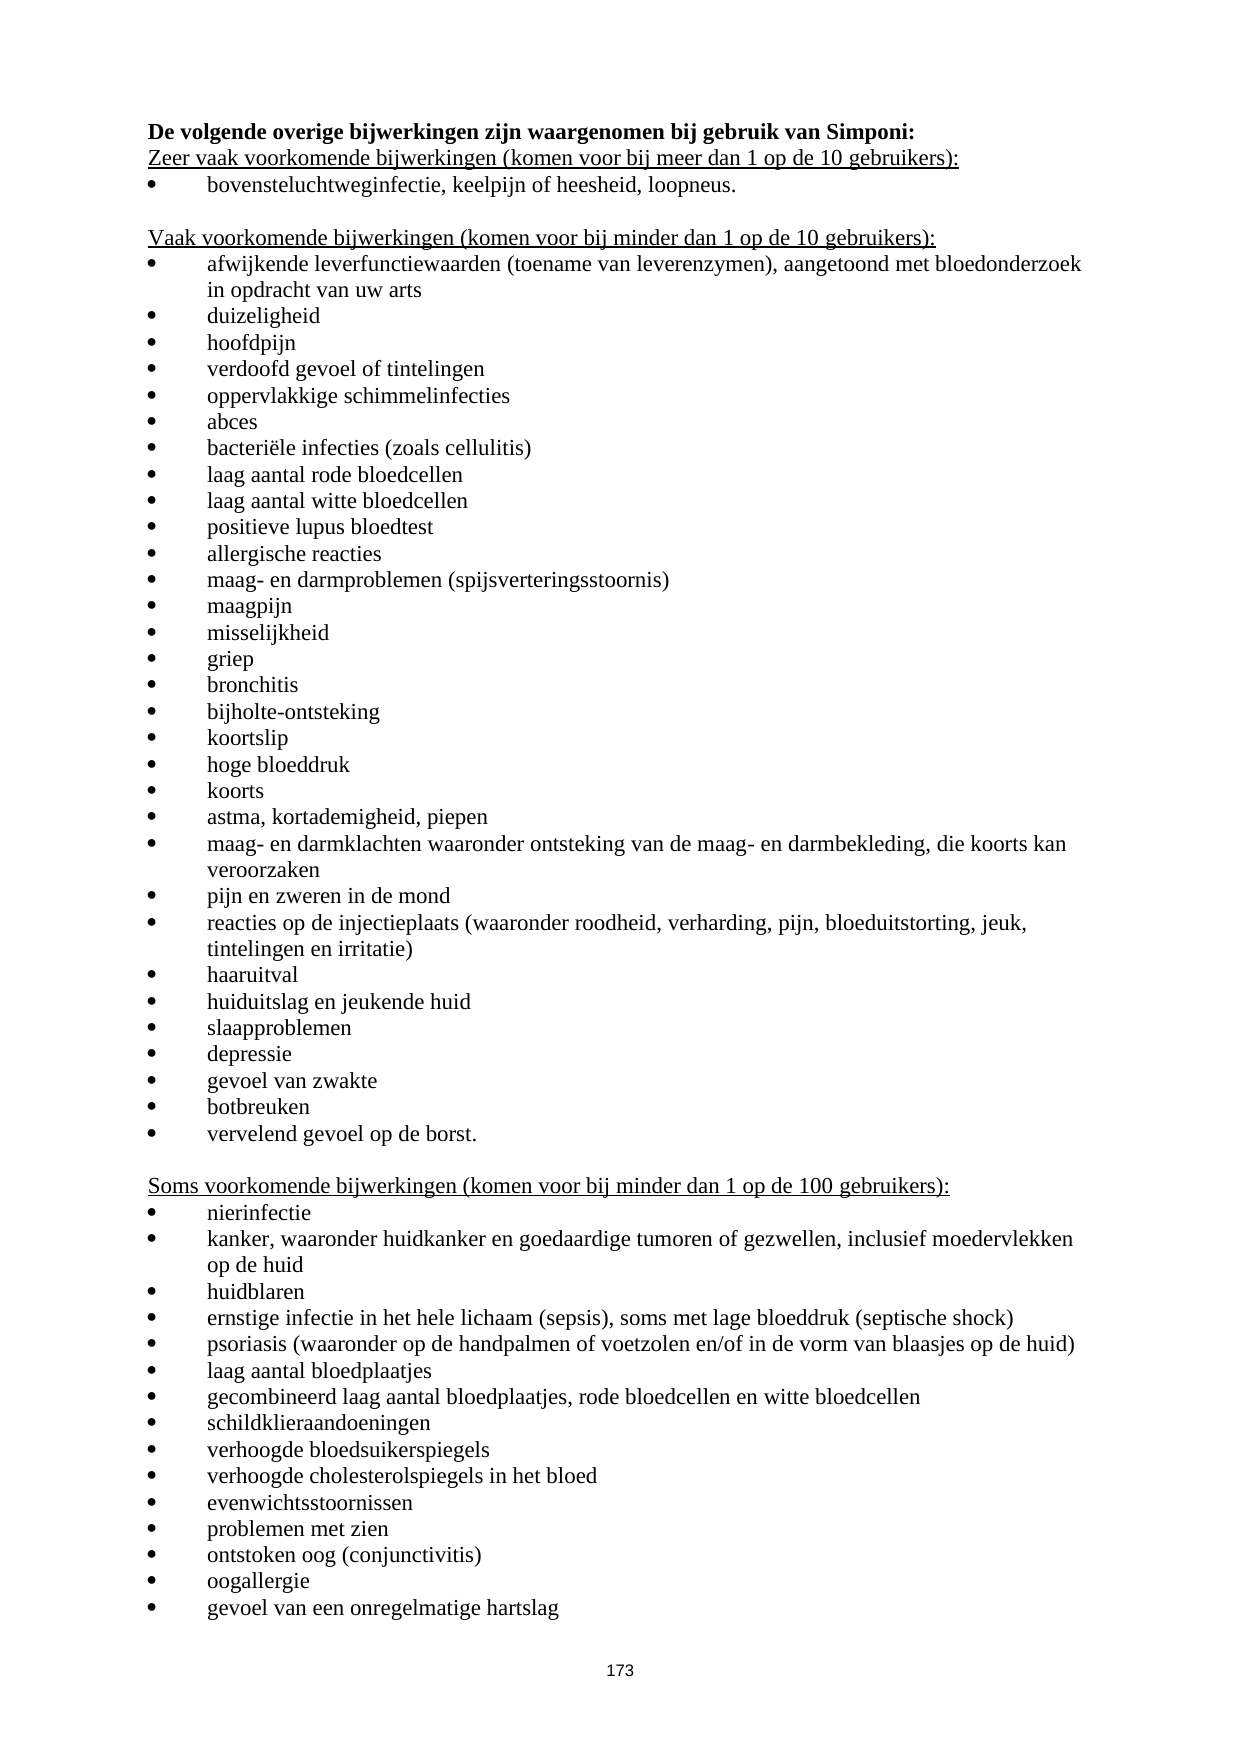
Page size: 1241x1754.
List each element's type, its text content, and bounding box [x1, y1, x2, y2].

list bacteriële infecties (zoals cellulitis) [148, 434, 1092, 461]
list hoge bloeddruk [148, 751, 1092, 777]
list bijholte-ontsteking [148, 698, 1092, 724]
list huidblaren [148, 1278, 1092, 1304]
list laag aantal rode bloedcellen [148, 461, 1092, 487]
list schildklieraandoeningen [148, 1409, 1092, 1436]
list psoriasis (waaronder op de handpalmen of voetzolen en/of in de vorm van blaasjes op de huid) [148, 1330, 1092, 1357]
list problemen met zien [148, 1515, 1092, 1541]
list koortslip [148, 724, 1092, 751]
list gevoel van zwakte [148, 1067, 1092, 1093]
list gevoel van een onregelmatige hartslag [148, 1594, 1092, 1620]
list astma, kortademigheid, piepen [148, 803, 1092, 830]
list slaapproblemen [148, 1014, 1092, 1041]
list vervelend gevoel op de borst. [148, 1119, 1092, 1146]
list maag- en darmklachten waaronder ontsteking van de maag- en darmbekleding, die koorts kan veroorzaken [148, 830, 1092, 882]
list verdoofd gevoel of tintelingen [148, 355, 1092, 382]
list hoofdpijn [148, 329, 1092, 355]
list oppervlakkige schimmelinfecties [148, 382, 1092, 408]
list reacties op de injectieplaats (waaronder roodheid, verharding, pijn, bloeduitstorting, jeuk, tintelingen en irritatie) [148, 909, 1092, 961]
list afwijkende leverfunctiewaarden (toename van leverenzymen), aangetoond met bloedonderzoek in opdracht van uw arts [148, 250, 1092, 303]
list abces [148, 408, 1092, 434]
list botbreuken [148, 1093, 1092, 1119]
text De volgende overige bijwerkingen zijn waargenomen bij gebruik van Simponi: [148, 118, 1092, 144]
list gecombineerd laag aantal bloedplaatjes, rode bloedcellen en witte bloedcellen [148, 1383, 1092, 1409]
list bronchitis [148, 672, 1092, 698]
list maag- en darmproblemen (spijsverteringsstoornis) [148, 566, 1092, 592]
list ontstoken oog (conjunctivitis) [148, 1541, 1092, 1568]
list verhoogde cholesterolspiegels in het bloed [148, 1462, 1092, 1488]
list griep [148, 645, 1092, 672]
text Soms voorkomende bijwerkingen (komen voor bij minder dan 1 op de 100 gebruikers): [148, 1172, 1092, 1199]
list depressie [148, 1041, 1092, 1067]
list bovensteluchtweginfectie, keelpijn of heesheid, loopneus. [148, 171, 1092, 197]
list haaruitval [148, 961, 1092, 988]
list oogallergie [148, 1568, 1092, 1594]
list laag aantal bloedplaatjes [148, 1357, 1092, 1383]
list maagpijn [148, 592, 1092, 619]
list ernstige infectie in het hele lichaam (sepsis), soms met lage bloeddruk (septische shock) [148, 1304, 1092, 1330]
list koorts [148, 777, 1092, 803]
list huiduitslag en jeukende huid [148, 988, 1092, 1014]
list laag aantal witte bloedcellen [148, 487, 1092, 513]
list kanker, waaronder huidkanker en goedaardige tumoren of gezwellen, inclusief moedervlekken op de huid [148, 1225, 1092, 1278]
text Zeer vaak voorkomende bijwerkingen (komen voor bij meer dan 1 op de 10 gebruikers): [148, 144, 1092, 171]
list verhoogde bloedsuikerspiegels [148, 1436, 1092, 1462]
list nierinfectie [148, 1199, 1092, 1225]
list pijn en zweren in de mond [148, 882, 1092, 909]
list allergische reacties [148, 540, 1092, 566]
list duizeligheid [148, 303, 1092, 329]
list misselijkheid [148, 619, 1092, 645]
list positieve lupus bloedtest [148, 513, 1092, 540]
list evenwichtsstoornissen [148, 1488, 1092, 1515]
text Vaak voorkomende bijwerkingen (komen voor bij minder dan 1 op de 10 gebruikers): [148, 223, 1092, 250]
